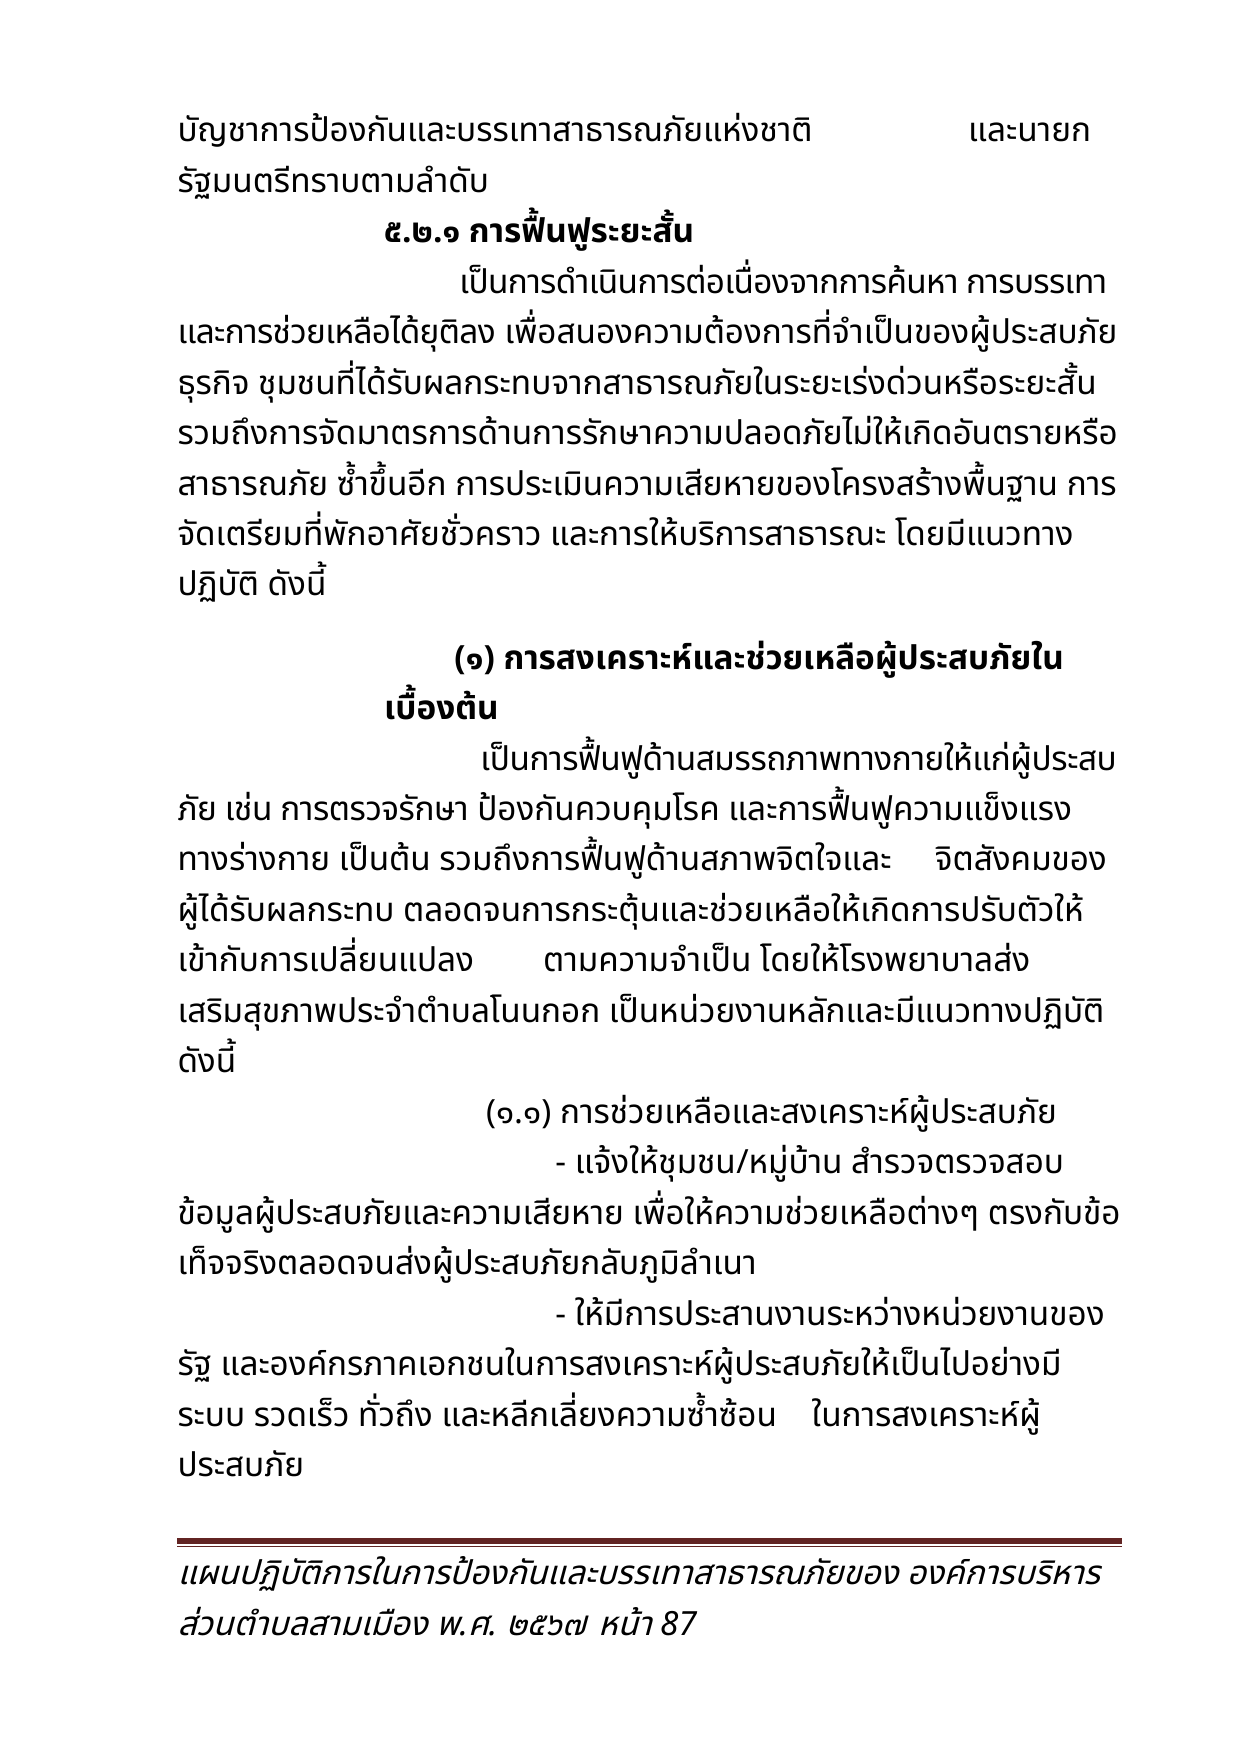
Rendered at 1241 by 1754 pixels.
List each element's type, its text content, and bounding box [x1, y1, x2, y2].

text เป็นการดำเนินการต่อเนื่องจากการค้นหา การบรรเทา และการช่วยเหลือได้ยุติลง เพื่อสนองความต้องการที่จำเป็นของผู้ประสบภัย ธุรกิจ ชุมชนที่ได้รับผลกระทบจากสาธารณภัยในระยะเร่งด่วนหรือระยะสั้น รวมถึงการจัดมาตรการด้านการรักษาความปลอดภัยไม่ให้เกิดอันตรายหรือสาธารณภัย ซ้ำขึ้นอีก การประเมินความเสียหายของโครงสร้างพื้นฐาน การจัดเตรียมที่พักอาศัยชั่วคราว และการให้บริการสาธารณะ โดยมีแนวทางปฏิบัติ ดังนี้ [177, 258, 1122, 611]
text ๕.๒.๑ การฟื้นฟูระยะสั้น [308, 207, 1122, 258]
text เป็นการฟื้นฟูด้านสมรรถภาพทางกายให้แก่ผู้ประสบภัย เช่น การตรวจรักษา ป้องกันควบคุมโรค และการฟื้นฟูความแข็งแรงทางร่างกาย เป็นต้น รวมถึงการฟื้นฟูด้านสภาพจิตใจและ จิตสังคมของผู้ได้รับผลกระทบ ตลอดจนการกระตุ้นและช่วยเหลือให้เกิดการปรับตัวให้เข้ากับการเปลี่ยนแปลง ตามความจำเป็น โดยให้โรงพยาบาลส่งเสริมสุขภาพประจำตำบลโนนกอก เป็นหน่วยงานหลักและมีแนวทางปฏิบัติ ดังนี้ [177, 734, 1122, 1087]
text - ให้มีการประสานงานระหว่างหน่วยงานของรัฐ และองค์กรภาคเอกชนในการสงเคราะห์ผู้ประสบภัยให้เป็นไปอย่างมีระบบ รวดเร็ว ทั่วถึง และหลีกเลี่ยงความซ้ำซ้อน ในการสงเคราะห์ผู้ประสบภัย [177, 1289, 1122, 1491]
text - แจ้งให้ชุมชน/หมู่บ้าน สำรวจตรวจสอบข้อมูลผู้ประสบภัยและความเสียหาย เพื่อให้ความช่วยเหลือต่างๆ ตรงกับข้อเท็จจริงตลอดจนส่งผู้ประสบภัยกลับภูมิลำเนา [177, 1138, 1122, 1289]
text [177, 106, 1122, 207]
text (๑.๑) การช่วยเหลือและสงเคราะห์ผู้ประสบภัย [252, 1087, 1122, 1138]
text (๑) การสงเคราะห์และช่วยเหลือผู้ประสบภัยในเบื้องต้น [384, 633, 1122, 734]
